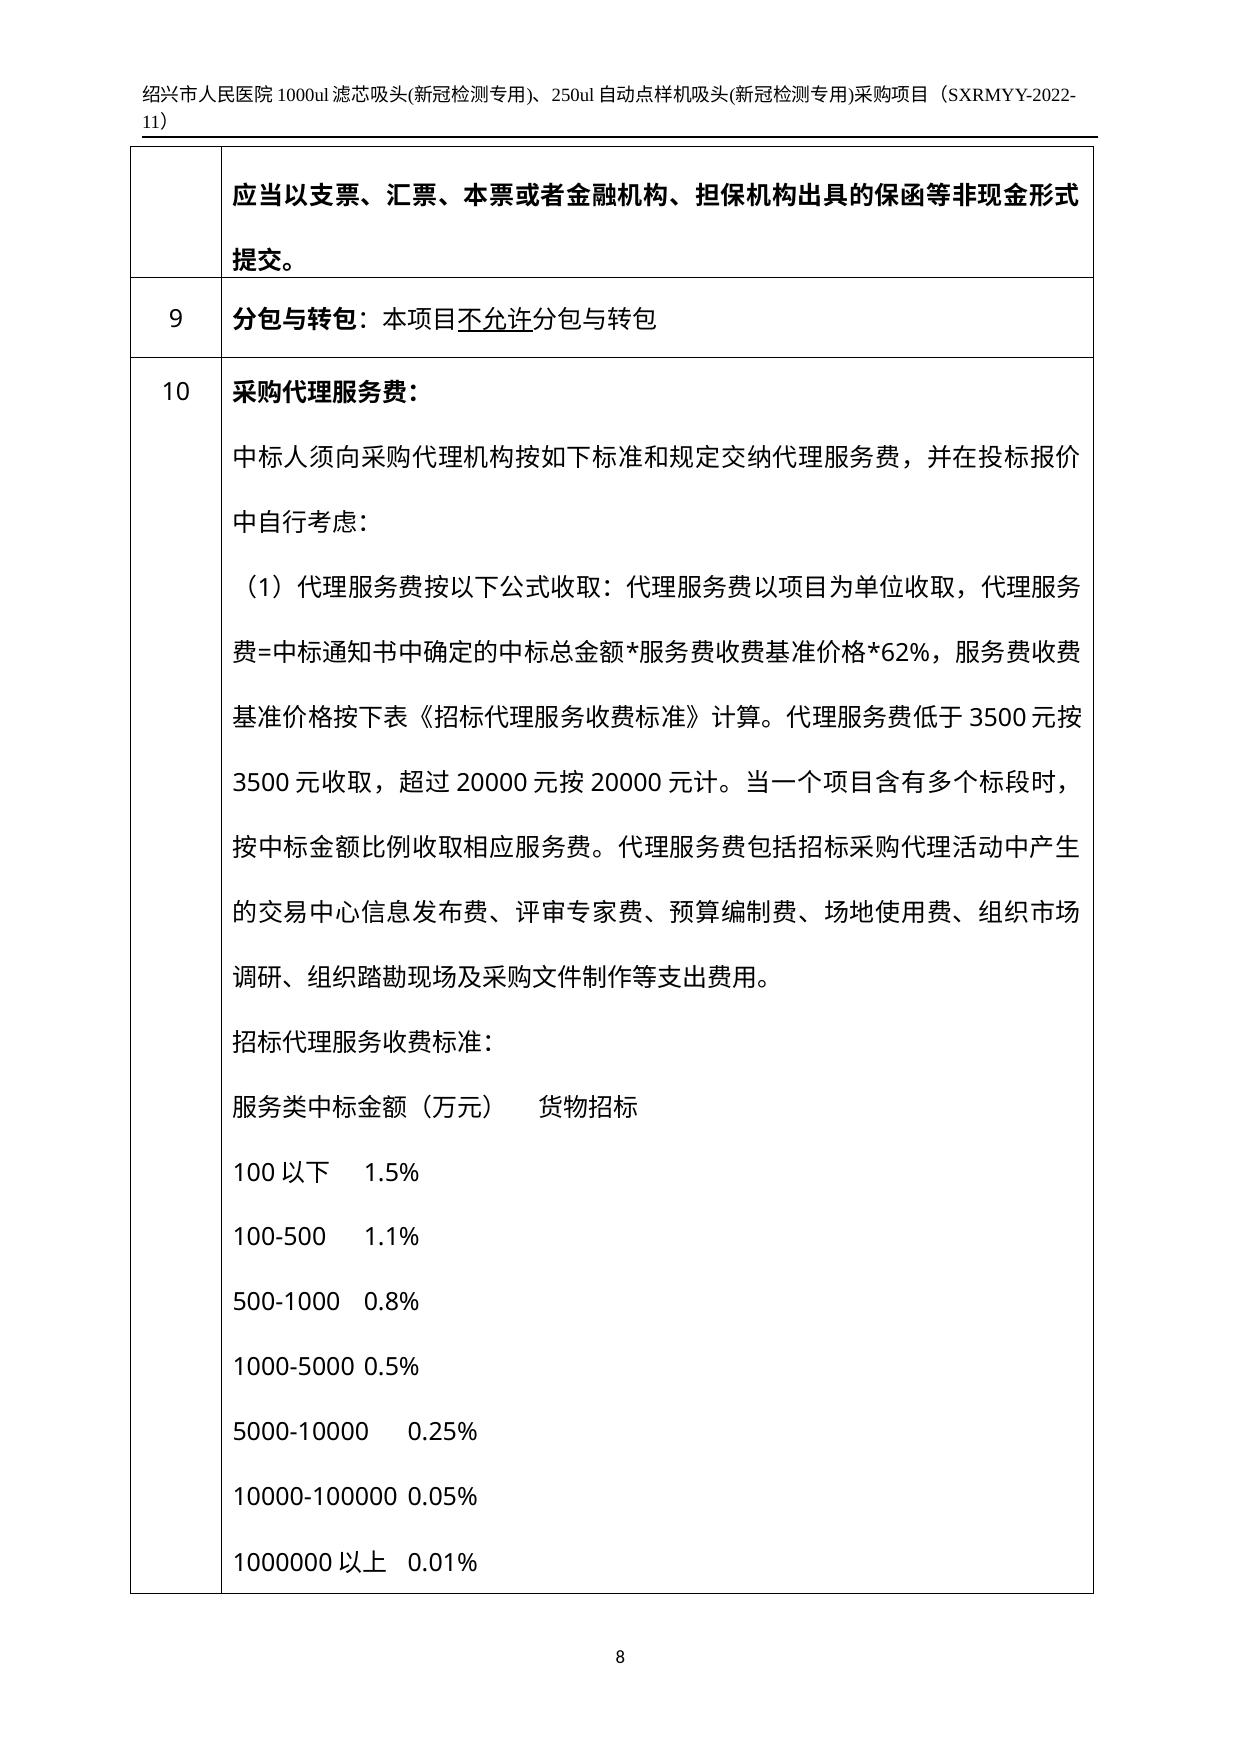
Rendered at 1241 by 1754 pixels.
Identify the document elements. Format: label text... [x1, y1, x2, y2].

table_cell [222, 358, 1093, 1593]
table_cell 10 [131, 358, 221, 1593]
table_cell 8 [131, 147, 221, 277]
table_cell 分包与转包：本项目不允许分包与转包 [222, 278, 1093, 357]
table_cell 9 [131, 278, 221, 357]
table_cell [222, 147, 1093, 277]
